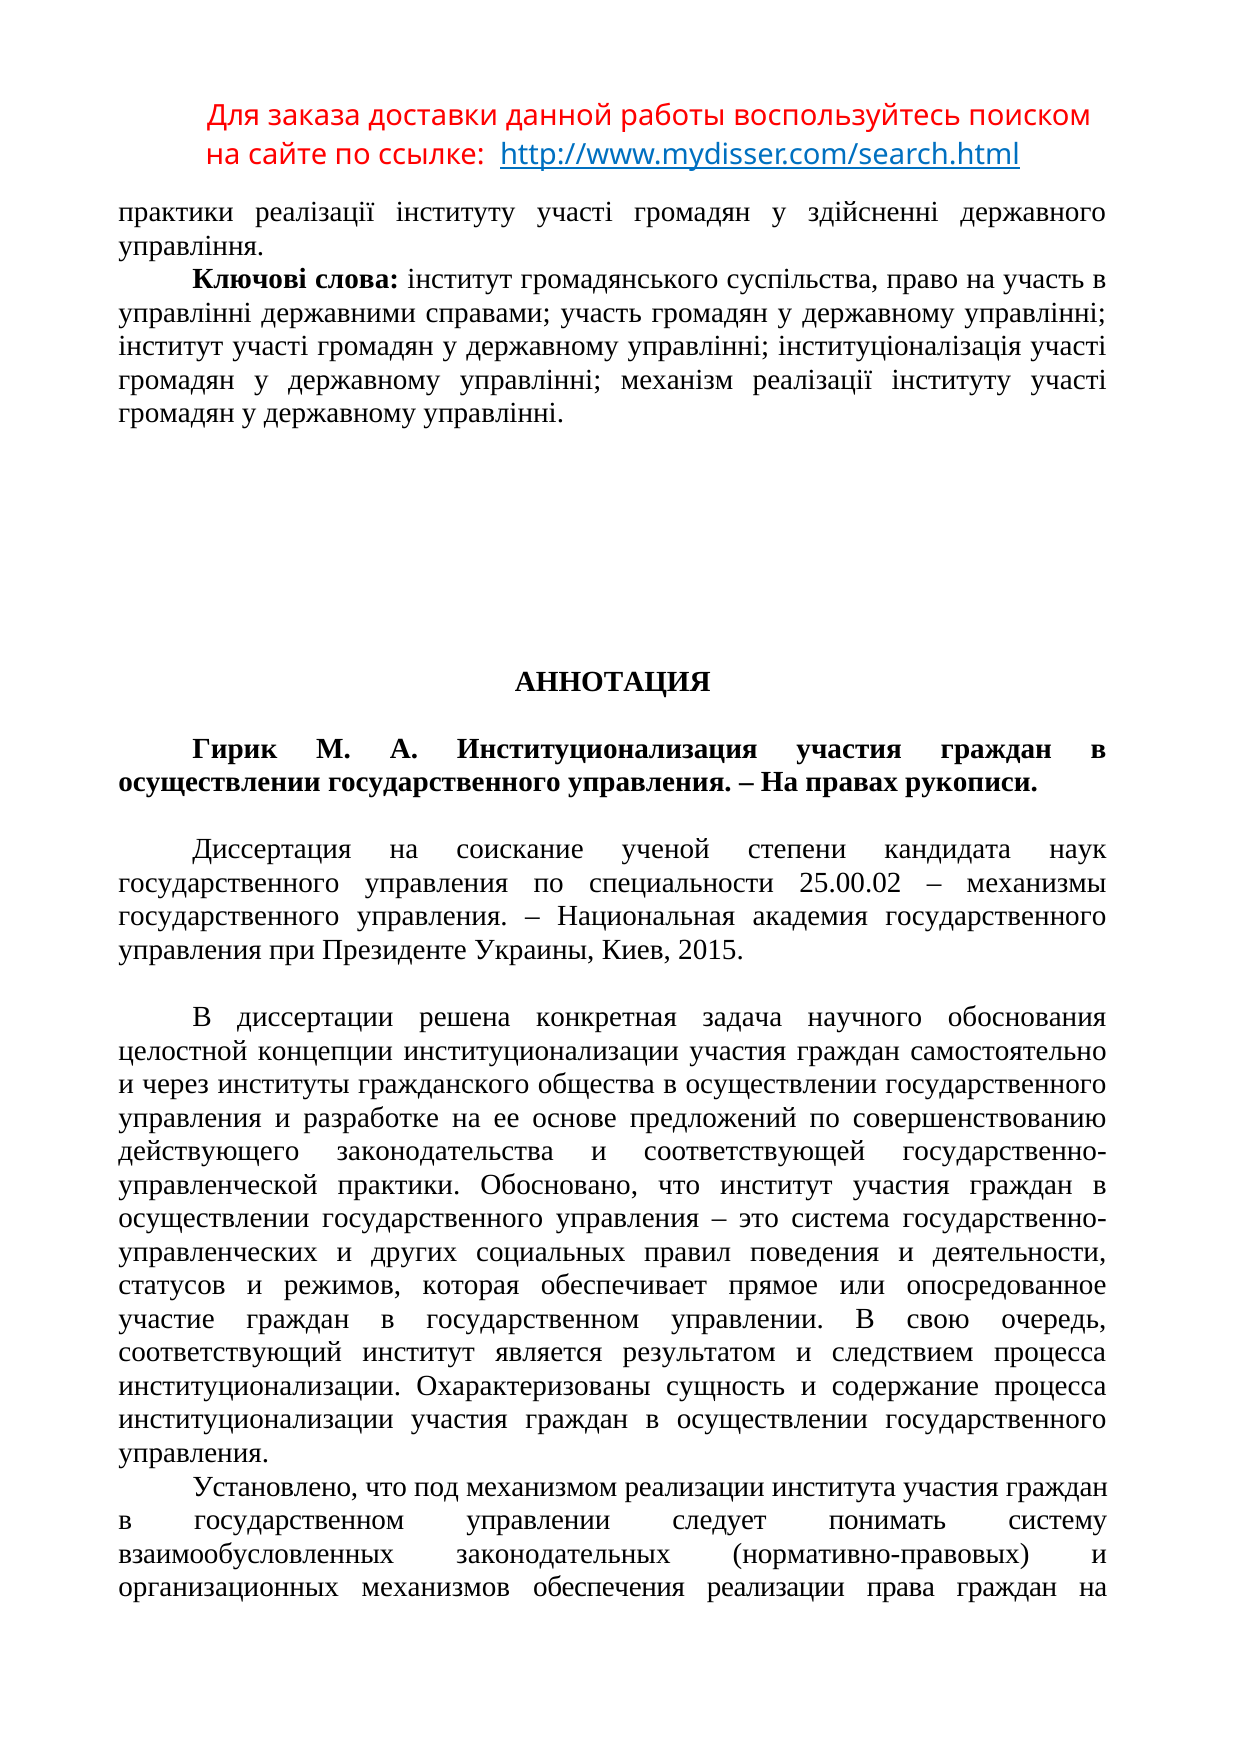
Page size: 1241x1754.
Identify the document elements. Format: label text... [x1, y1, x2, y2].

text Диссертация на соискание ученой степени кандидата наук государственного управления по специальности 25.00.02 – механизмы государственного управления. – Национальная академия государственного управления при Президенте Украины, Киев, 2015. [118, 831, 1107, 966]
text В диссертации решена конкретная задача научного обоснования целостной концепции институционализации участия граждан самостоятельно и через институты гражданского общества в осуществлении государственного управления и разработке на ее основе предложений по совершенствованию действующего законодательства и соответствующей государственно-управленческой практики. Обосновано, что институт участия граждан в осуществлении государственного управления – это система государственно-управленческих и других социальных правил поведения и деятельности, статусов и режимов, которая обеспечивает прямое или опосредованное участие граждан в государственном управлении. В свою очередь, соответствующий институт является результатом и следствием процесса институционализации. Охарактеризованы сущность и содержание процесса институционализации участия граждан в осуществлении государственного управления. [118, 999, 1107, 1469]
text Ключові слова: інститут громадянського суспільства, право на участь в управлінні державними справами; участь громадян у державному управлінні; інститут участі громадян у державному управлінні; інституціоналізація участі громадян у державному управлінні; механізм реалізації інституту участі громадян у державному управлінні. [118, 261, 1107, 429]
text Гирик М. А. Институционализация участия граждан в осуществлении государственного управления. – На правах рукописи. [118, 731, 1107, 798]
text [118, 1469, 1107, 1603]
text АННОТАЦИЯ [118, 664, 1107, 697]
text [118, 194, 1107, 261]
